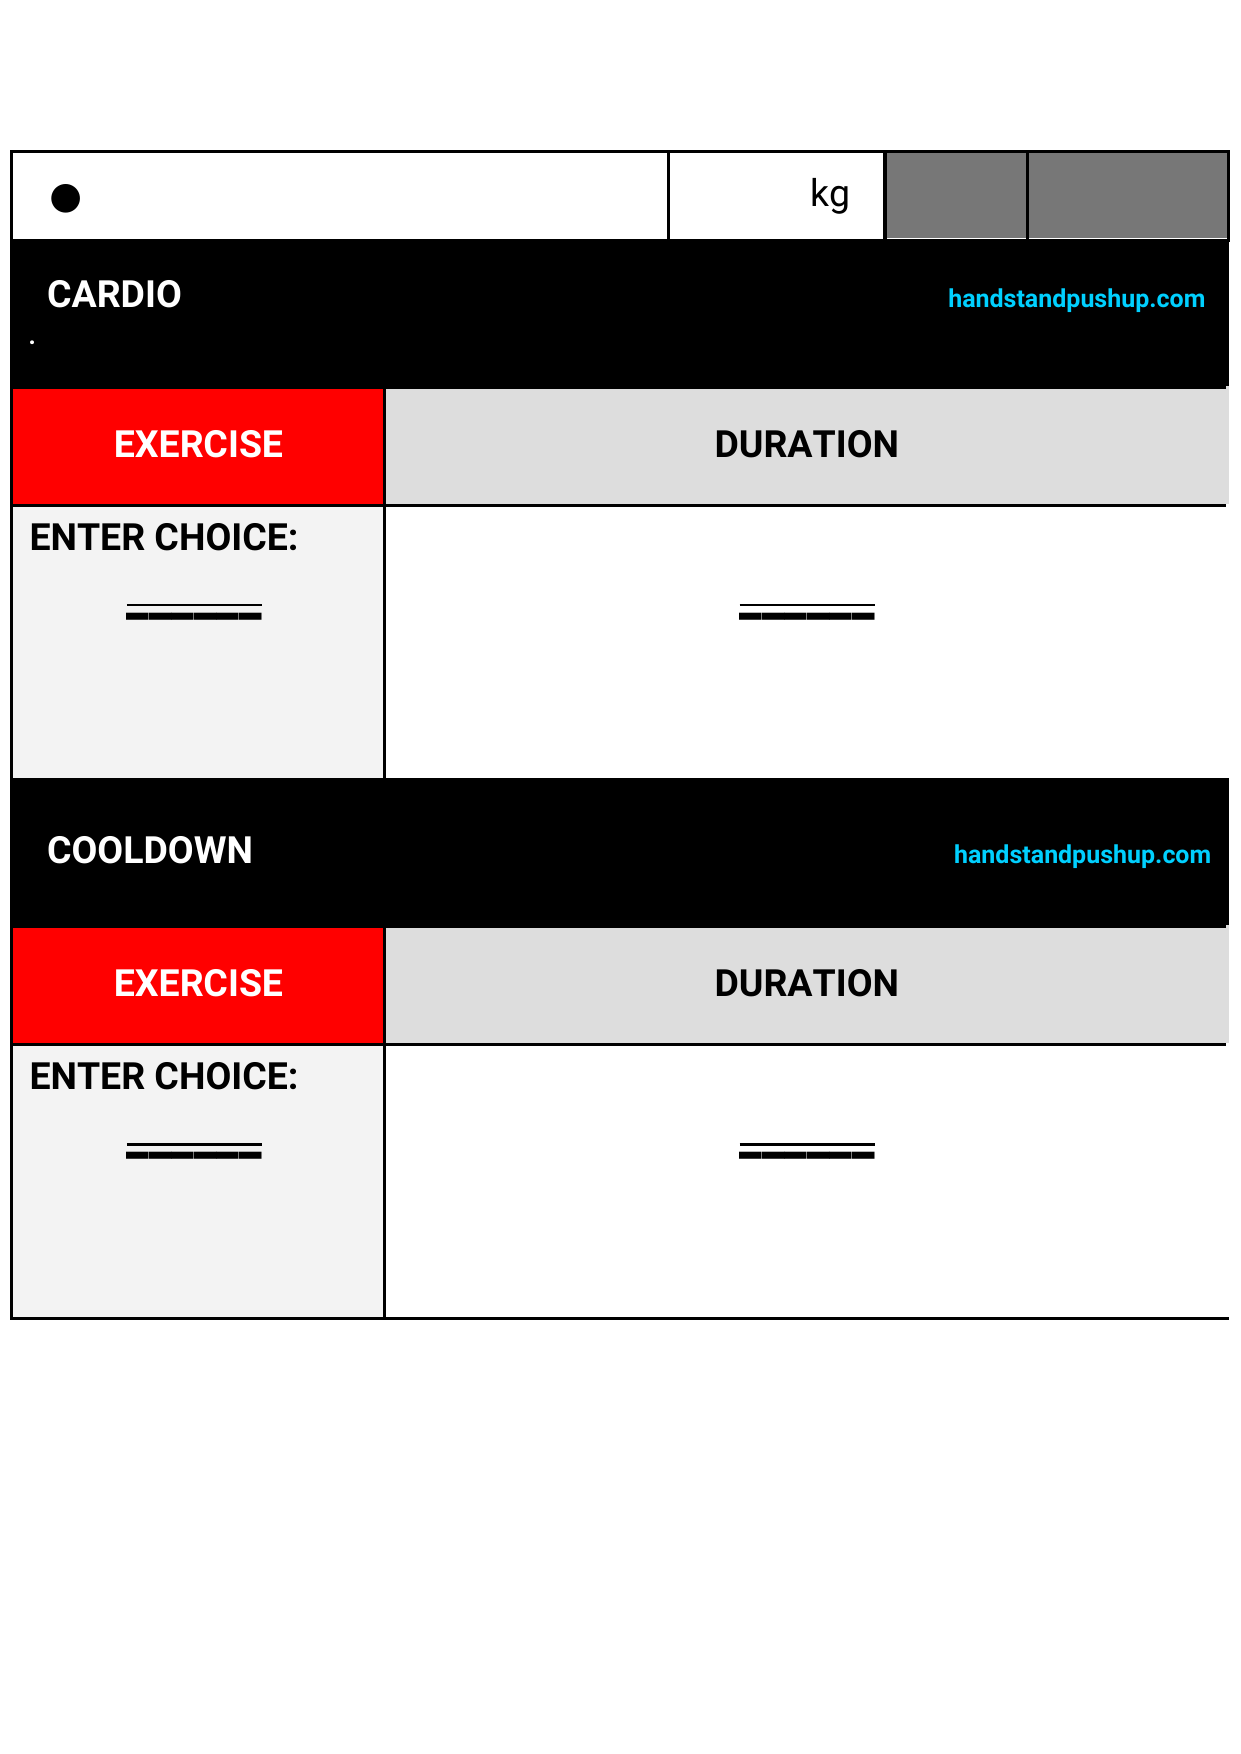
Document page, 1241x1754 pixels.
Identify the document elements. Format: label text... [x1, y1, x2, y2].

table_cell EXERCISE [13, 928, 383, 1043]
table_cell CARDIO handstandpushup.com . [13, 242, 1229, 386]
table_cell DURATION [386, 925, 1229, 1043]
table_cell [13, 153, 667, 238]
table_cell kg [810, 153, 883, 238]
table_cell ENTER CHOICE: ▁▁▁▁▁▁ [13, 1046, 383, 1317]
table_cell ENTER CHOICE: ▁▁▁▁▁▁ [13, 507, 383, 778]
table_cell COOLDOWN handstandpushup.com [13, 778, 1229, 925]
table_cell [887, 153, 1026, 238]
table_cell DURATION [386, 386, 1229, 504]
table_cell ▁▁▁▁▁▁ [386, 1043, 1229, 1317]
table_cell [670, 153, 810, 238]
table_cell [1029, 153, 1227, 238]
table_cell EXERCISE [13, 389, 383, 504]
table_cell ▁▁▁▁▁▁ [386, 504, 1229, 778]
